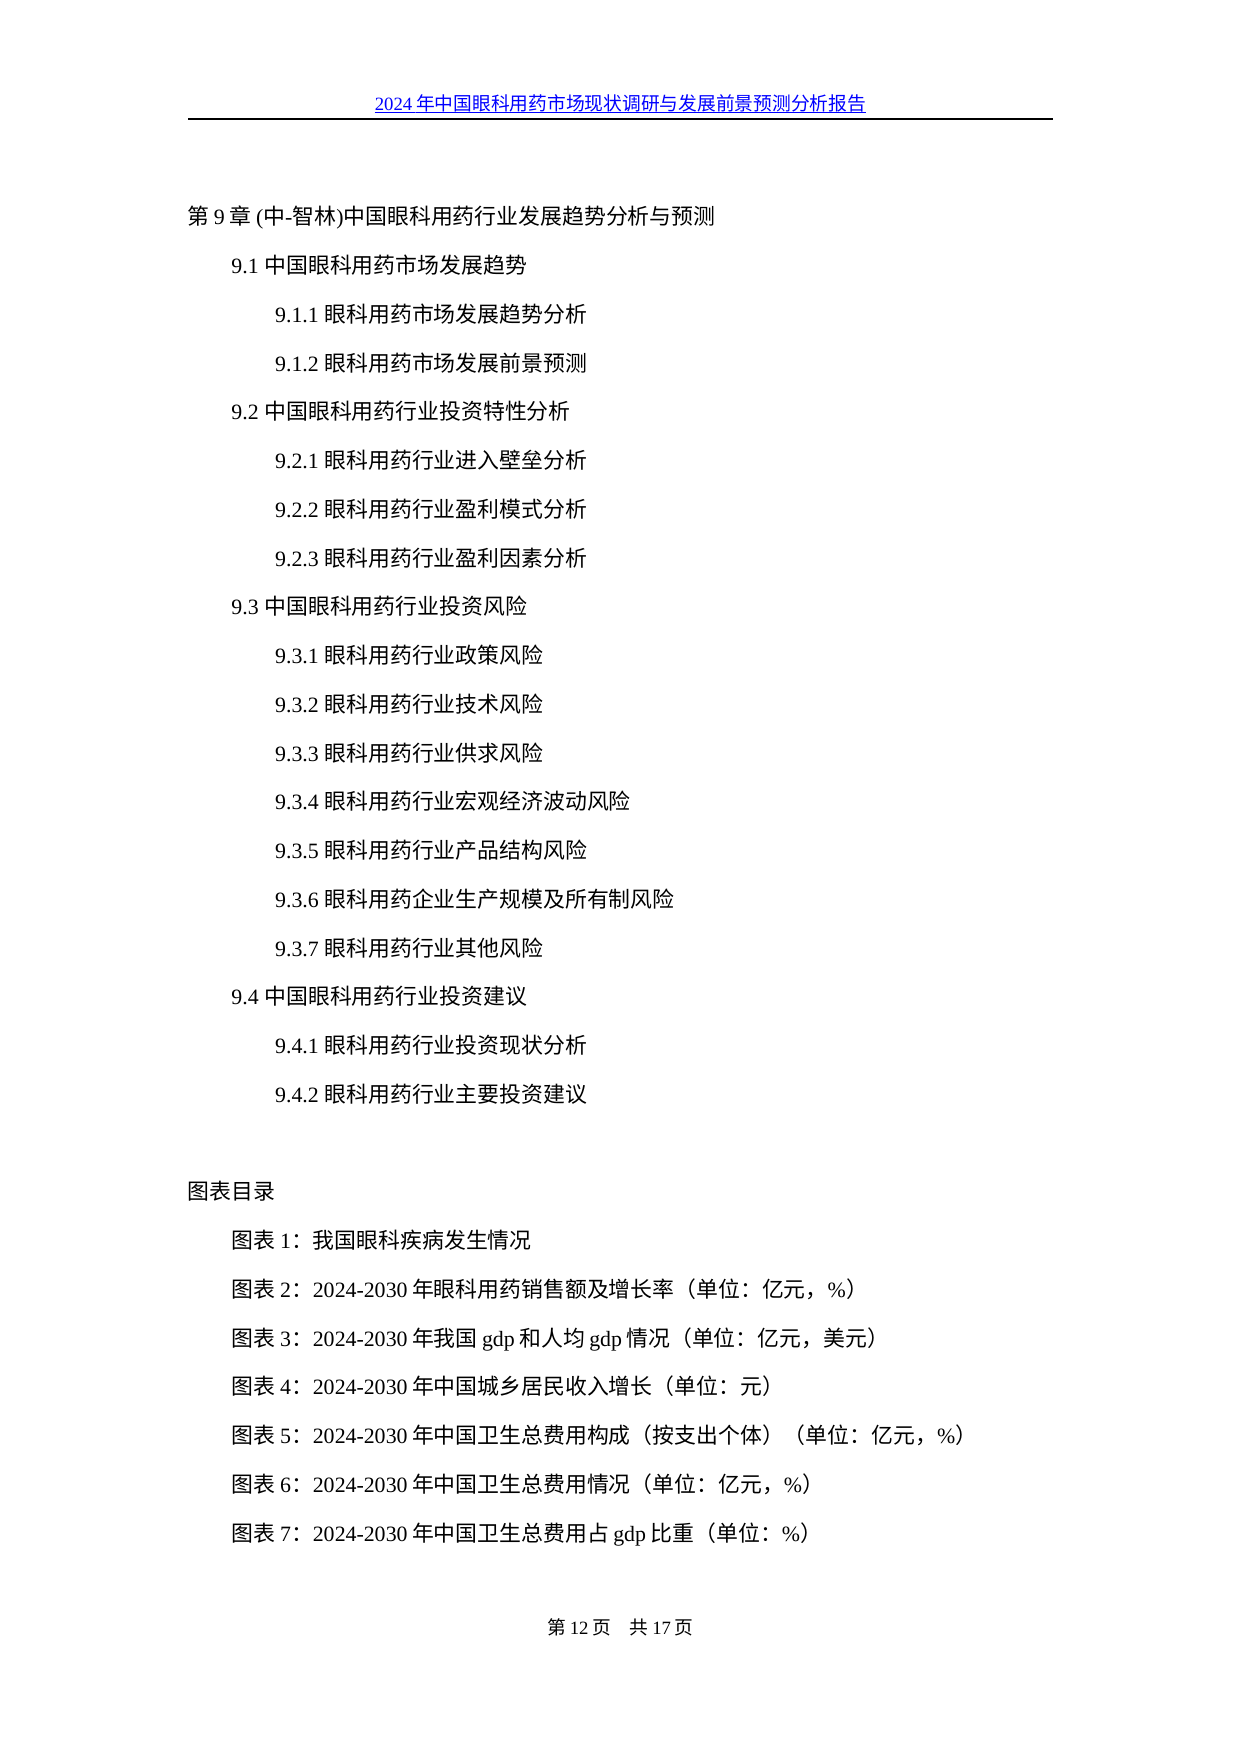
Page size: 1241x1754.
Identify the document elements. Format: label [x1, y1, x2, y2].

text [187, 150, 1053, 1548]
